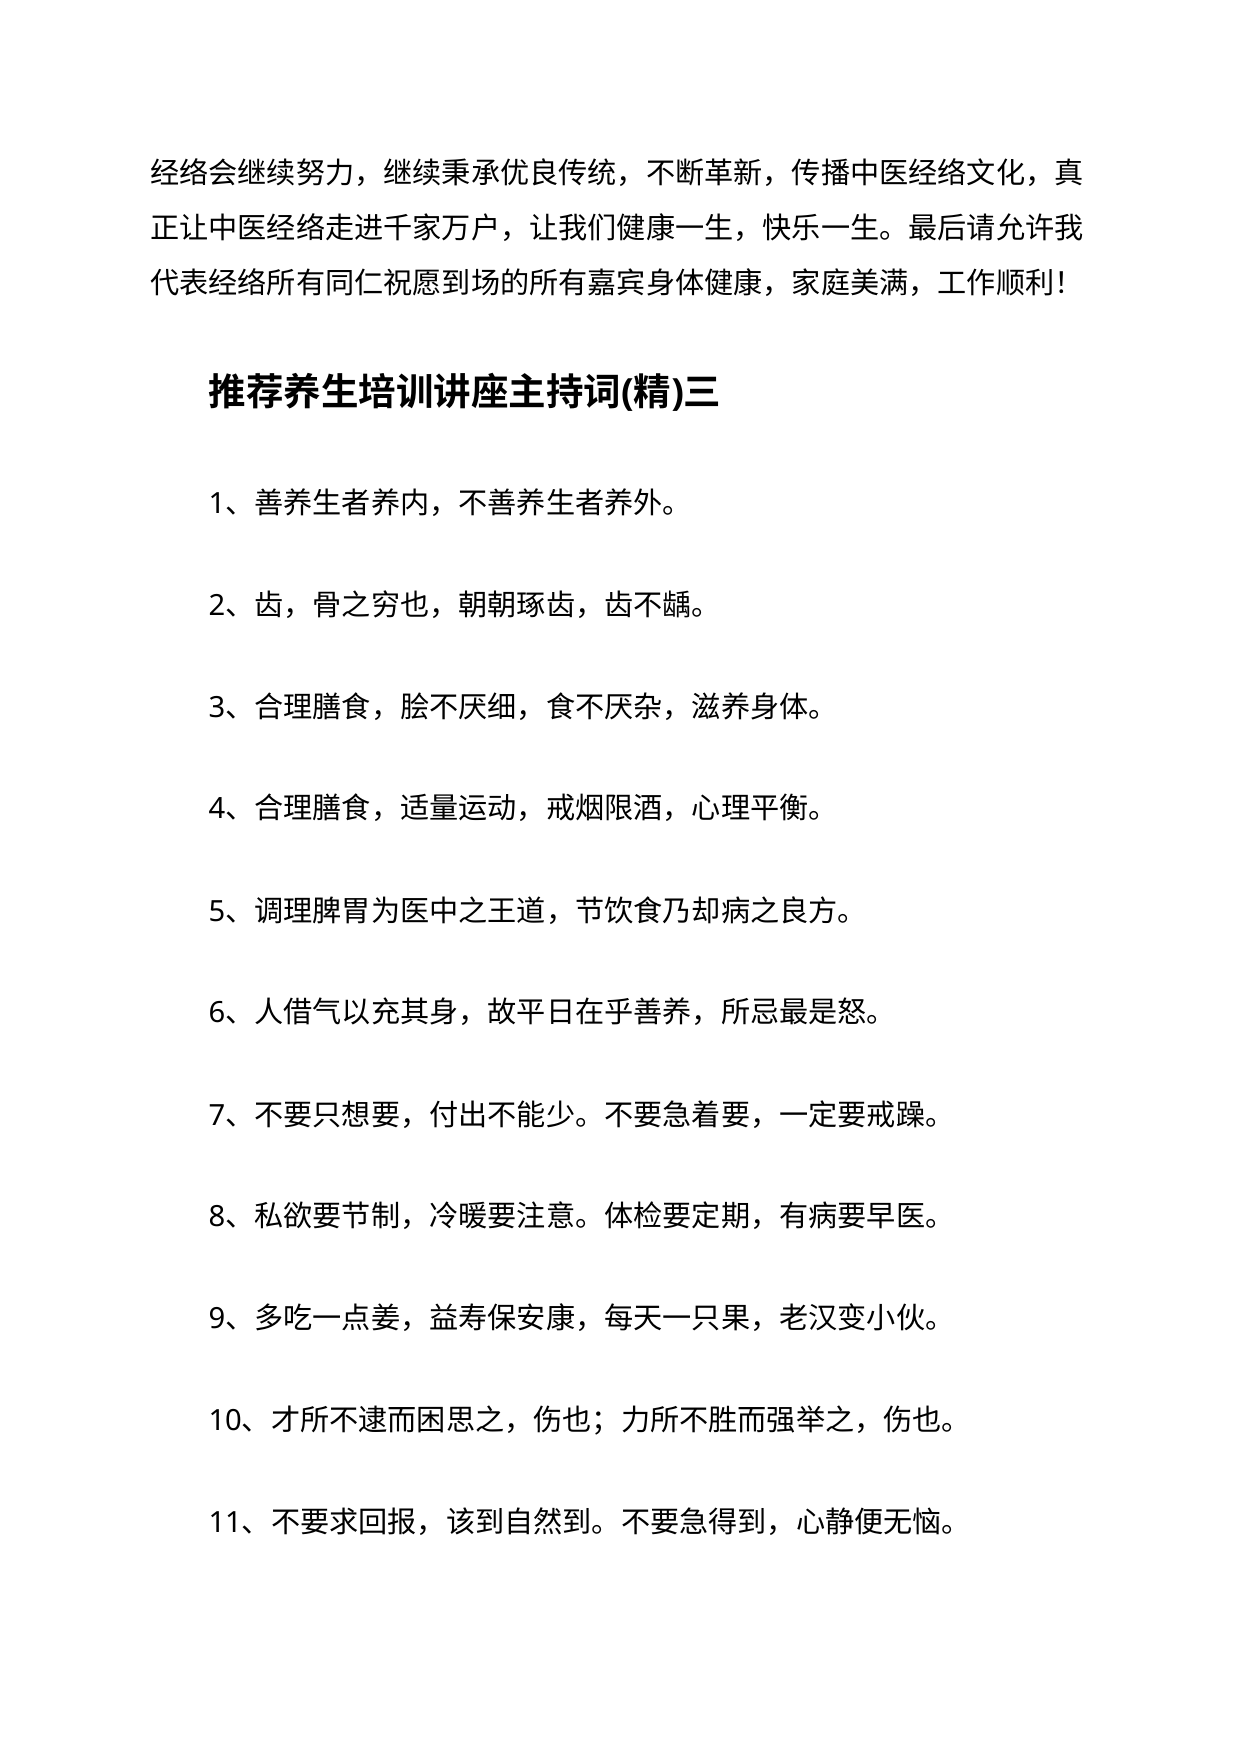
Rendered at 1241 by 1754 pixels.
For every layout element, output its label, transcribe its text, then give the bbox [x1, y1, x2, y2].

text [150, 150, 1090, 302]
text 2、齿，骨之穷也，朝朝琢齿，齿不龋。 [150, 581, 1090, 623]
text 5、调理脾胃为医中之王道，节饮食乃却病之良方。 [150, 887, 1090, 929]
text 3、合理膳食，脍不厌细，食不厌杂，滋养身体。 [150, 683, 1090, 726]
text 1、善养生者养内，不善养生者养外。 [150, 479, 1090, 522]
text 8、私欲要节制，冷暖要注意。体检要定期，有病要早医。 [150, 1193, 1090, 1235]
text 推荐养生培训讲座主持词(精)三 [150, 362, 1090, 416]
text 11、不要求回报，该到自然到。不要急得到，心静便无恼。 [150, 1499, 1090, 1541]
text 7、不要只想要，付出不能少。不要急着要，一定要戒躁。 [150, 1091, 1090, 1133]
text 9、多吃一点姜，益寿保安康，每天一只果，老汉变小伙。 [150, 1295, 1090, 1337]
text 10、才所不逮而困思之，伤也；力所不胜而强举之，伤也。 [150, 1397, 1090, 1439]
text 6、人借气以充其身，故平日在乎善养，所忌最是怒。 [150, 989, 1090, 1031]
text 4、合理膳食，适量运动，戒烟限酒，心理平衡。 [150, 785, 1090, 827]
